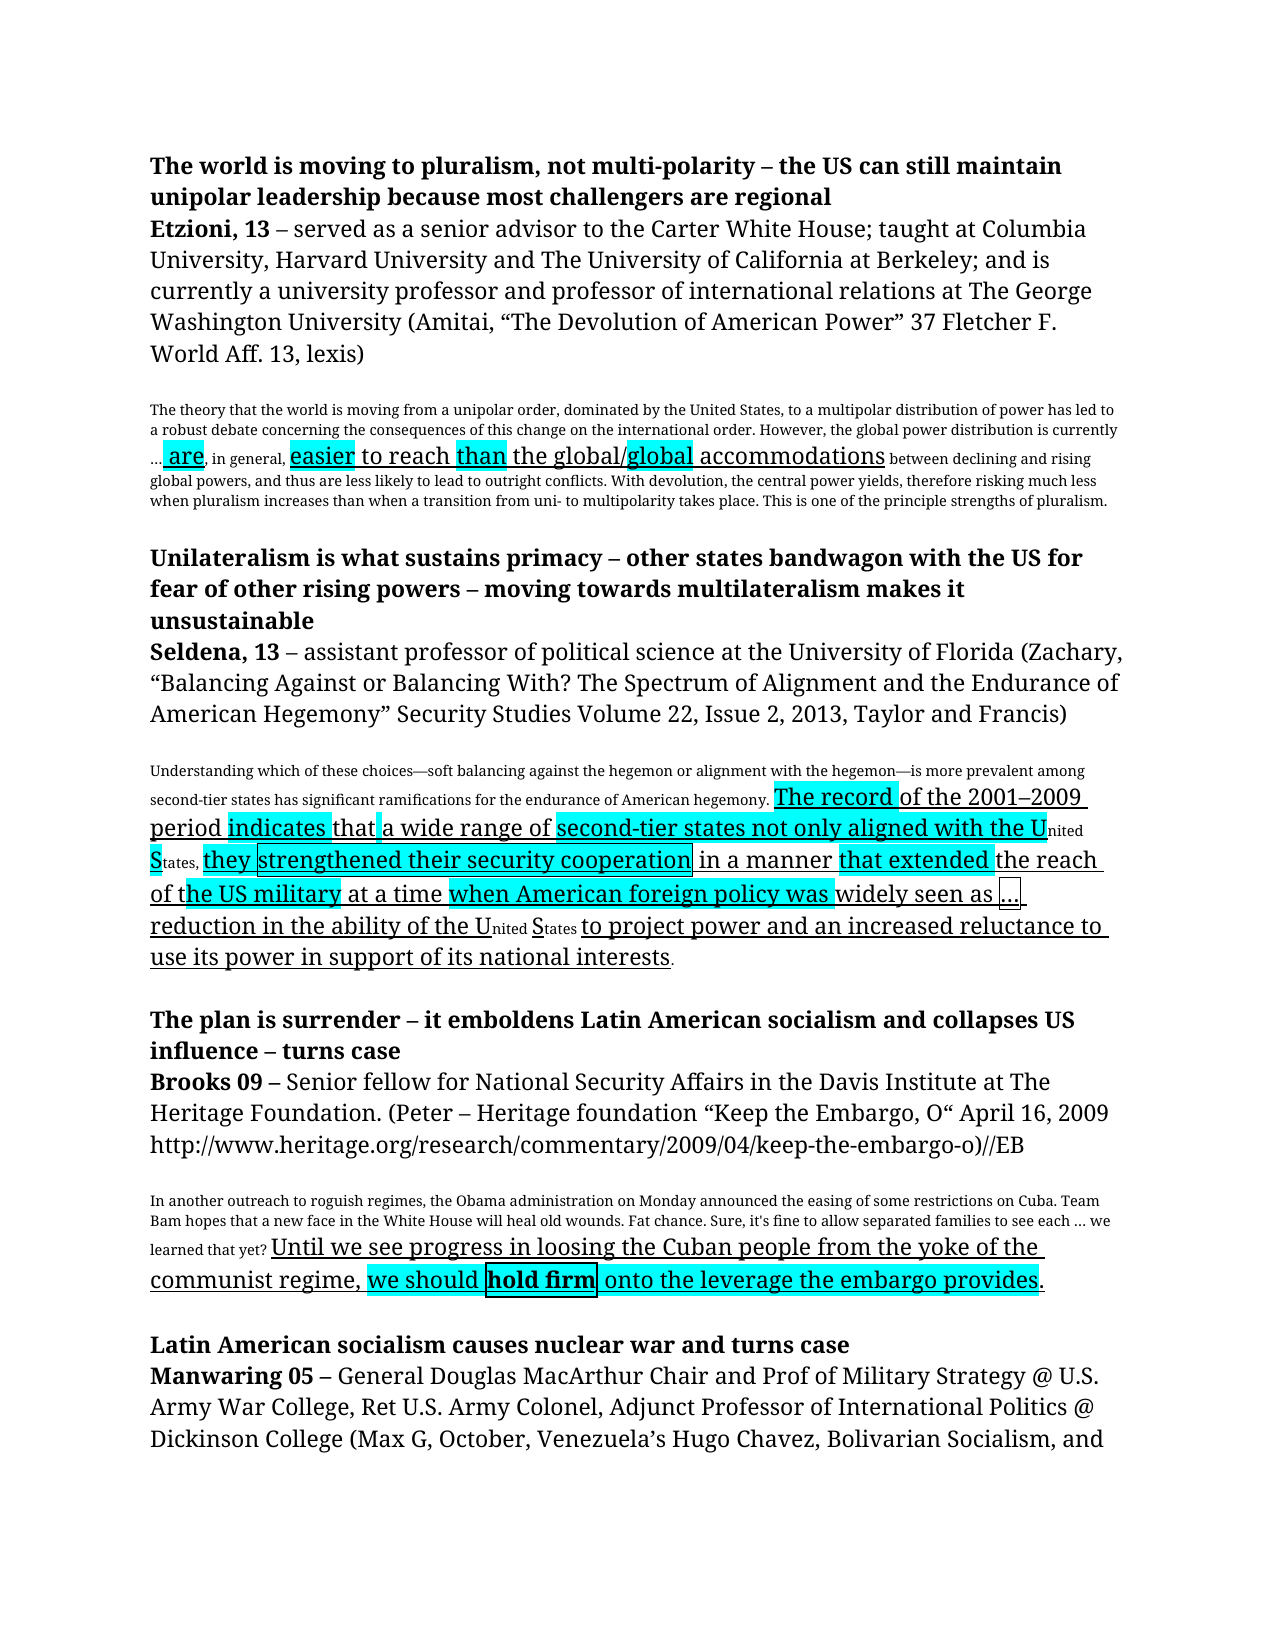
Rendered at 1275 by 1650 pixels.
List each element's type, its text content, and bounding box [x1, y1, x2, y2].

text Unilateralism is what sustains primacy – other states bandwagon with the US for fear of other rising powers – moving towards multilateralism makes it unsustainable [150, 542, 1125, 636]
text Brooks 09 – Senior fellow for National Security Affairs in the Davis Institute at The Heritage Foundation. (Peter – Heritage foundation “Keep the Embargo, O“ April 16, 2009 http://www.heritage.org/research/commentary/2009/04/keep-the-embargo-o)//EB [150, 1066, 1125, 1160]
text Etzioni, 13 – served as a senior advisor to the Carter White House; taught at Columbia University, Harvard University and The University of California at Berkeley; and is currently a university professor and professor of international relations at The George Washington University (Amitai, “The Devolution of American Power” 37 Fletcher F. World Aff. 13, lexis) [150, 212, 1125, 369]
text In another outreach to roguish regimes, the Obama administration on Monday announced the easing of some restrictions on Cuba. Team Bam hopes that a new face in the White House will heal old wounds. Fat chance. Sure, it's fine to allow separated families to see each … we learned that yet? Until we see progress in loosing the Cuban people from the yoke of the communist regime, we should hold firm onto the leverage the embargo provides. [150, 1191, 1125, 1298]
text The world is moving to pluralism, not multi-polarity – the US can still maintain unipolar leadership because most challengers are regional [150, 150, 1125, 212]
text Seldena, 13 – assistant professor of political science at the University of Florida (Zachary, “Balancing Against or Balancing With? The Spectrum of Alignment and the Endurance of American Hegemony” Security Studies Volume 22, Issue 2, 2013, Taylor and Francis) [150, 636, 1125, 729]
text Latin American socialism causes nuclear war and turns case [150, 1329, 1125, 1360]
text Understanding which of these choices—soft balancing against the hegemon or alignment with the hegemon—is more prevalent among second-tier states has significant ramifications for the endurance of American hegemony. The record of the 2001–2009 period indicates that a wide range of second-tier states not only aligned with the United States, they strengthened their security cooperation in a manner that extended the reach of the US military at a time when American foreign policy was widely seen as … reduction in the ability of the United States to project power and an increased reluctance to use its power in support of its national interests. [150, 761, 1125, 972]
text The theory that the world is moving from a unipolar order, dominated by the United States, to a multipolar distribution of power has led to a robust debate concerning the consequences of this change on the international order. However, the global power distribution is currently … are, in general, easier to reach than the global/global accommodations between declining and rising global powers, and thus are less likely to lead to outright conflicts. With devolution, the central power yields, therefore risking much less when pluralism increases than when a transition from uni- to multipolarity takes place. This is one of the principle strengths of pluralism. [150, 400, 1125, 511]
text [150, 1360, 1125, 1454]
text The plan is surrender – it emboldens Latin American socialism and collapses US influence – turns case [150, 1004, 1125, 1066]
